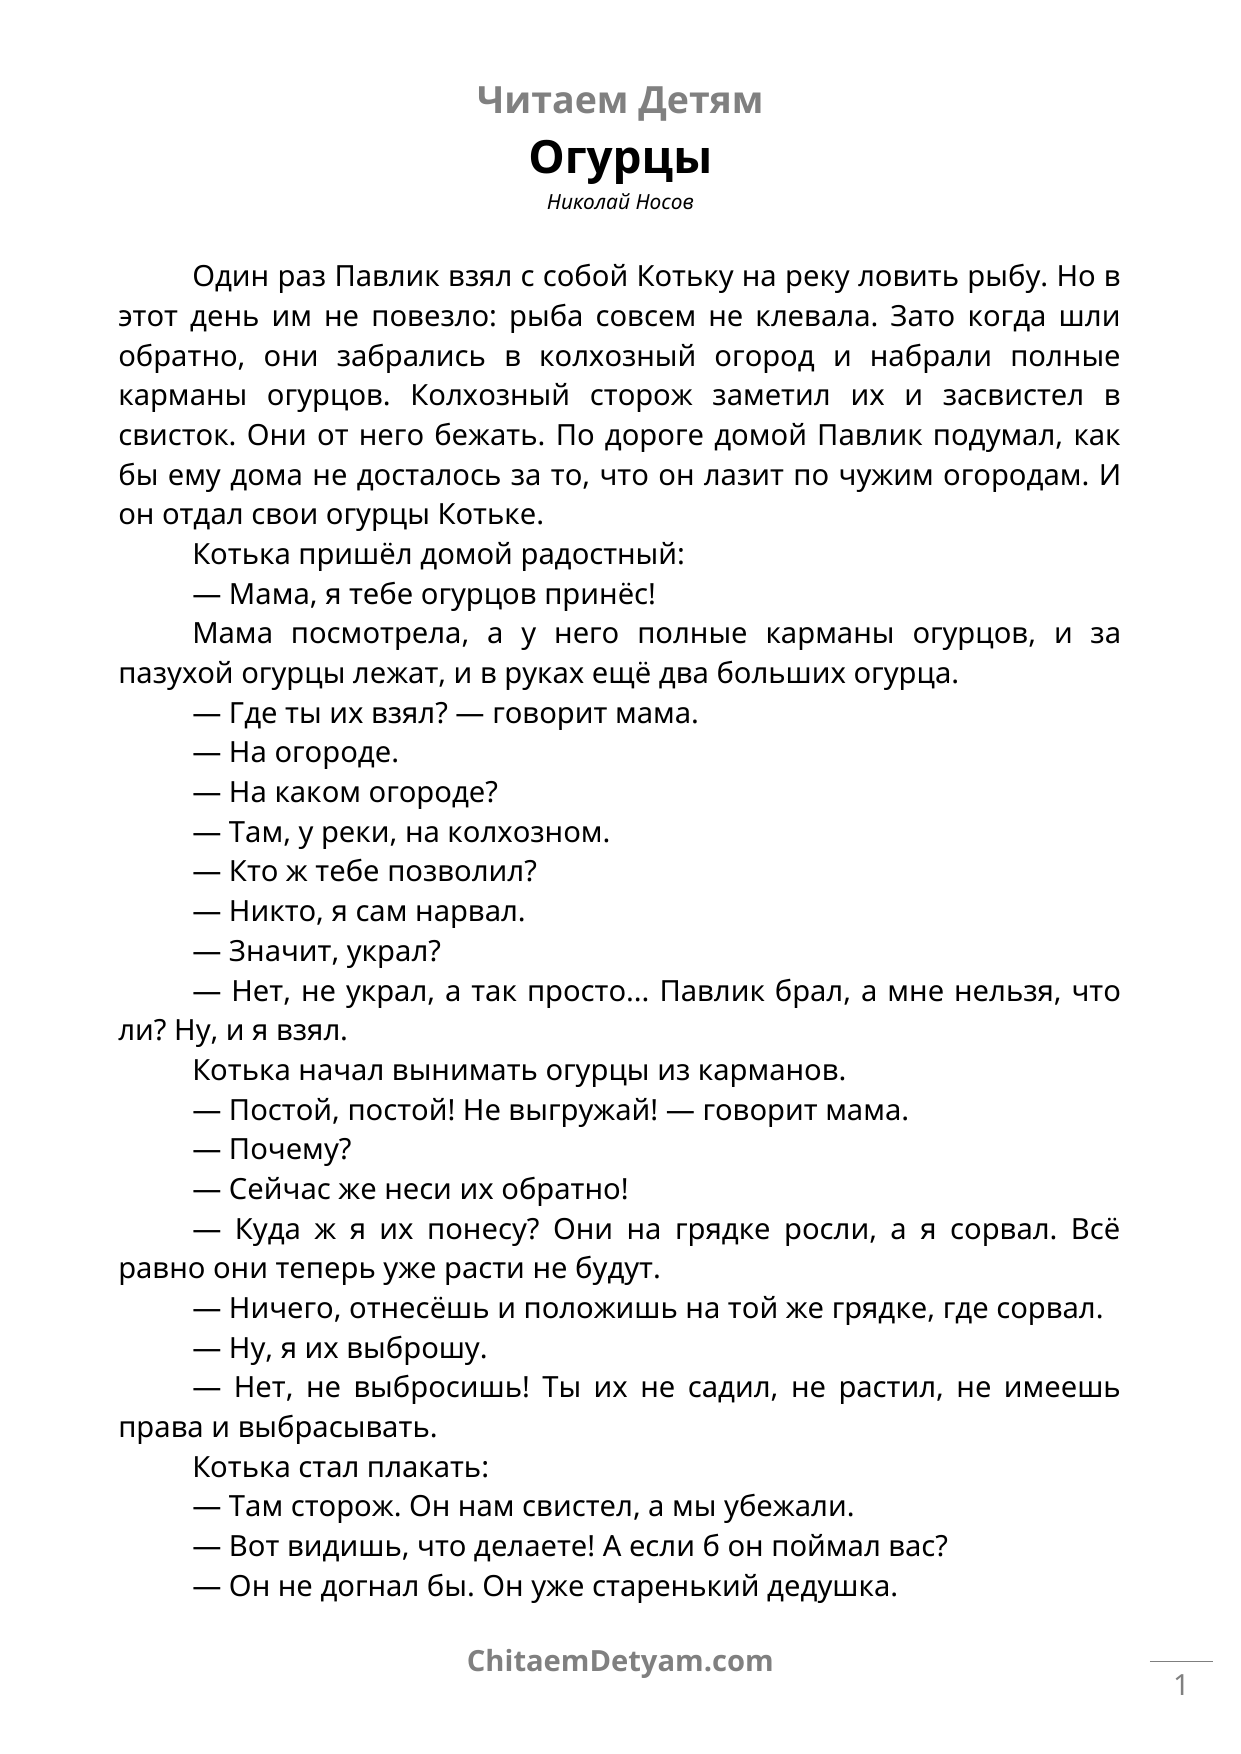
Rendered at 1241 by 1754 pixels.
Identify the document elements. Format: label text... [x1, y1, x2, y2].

text Мама посмотрела, а у него полные карманы огурцов, и за пазухой огурцы лежат, и в руках ещё два больших огурца. [118, 613, 1122, 692]
text — Нет, не выбросишь! Ты их не садил, не растил, не имеешь права и выбрасывать. [118, 1367, 1122, 1446]
text — Он не догнал бы. Он уже старенький дедушка. [118, 1565, 1122, 1605]
text — Значит, украл? [118, 930, 1122, 970]
text Котька стал плакать: [118, 1446, 1122, 1486]
text — Сейчас же неси их обратно! [118, 1168, 1122, 1208]
text — На огороде. [118, 732, 1122, 771]
text Котька пришёл домой радостный: [118, 533, 1122, 573]
text — Вот видишь, что делаете! А если б он поймал вас? [118, 1525, 1122, 1565]
text — Ничего, отнесёшь и положишь на той же грядке, где сорвал. [118, 1287, 1122, 1327]
text — Почему? [118, 1128, 1122, 1168]
text — На каком огороде? [118, 771, 1122, 811]
text Один раз Павлик взял с собой Котьку на реку ловить рыбу. Но в этот день им не повезло: рыба совсем не клевала. Зато когда шли обратно, они забрались в колхозный огород и набрали полные карманы огурцов. Колхозный сторож заметил их и засвистел в свисток. Они от него бежать. По дороге домой Павлик подумал, как бы ему дома не досталось за то, что он лазит по чужим огородам. И он отдал свои огурцы Котьке. [118, 255, 1122, 533]
text — Никто, я сам нарвал. [118, 890, 1122, 930]
text — Ну, я их выброшу. [118, 1327, 1122, 1367]
text Котька начал вынимать огурцы из карманов. [118, 1049, 1122, 1089]
text — Кто ж тебе позволил? [118, 851, 1122, 890]
text — Нет, не украл, а так просто... Павлик брал, а мне нельзя, что ли? Ну, и я взял. [118, 970, 1122, 1049]
text — Мама, я тебе огурцов принёс! [118, 573, 1122, 613]
text — Где ты их взял? — говорит мама. [118, 692, 1122, 732]
text — Куда ж я их понесу? Они на грядке росли, а я сорвал. Всё равно они теперь уже расти не будут. [118, 1208, 1122, 1287]
text — Там сторож. Он нам свистел, а мы убежали. [118, 1486, 1122, 1525]
text Огурцы Николай Носов [118, 125, 1122, 216]
text — Постой, постой! Не выгружай! — говорит мама. [118, 1089, 1122, 1128]
text — Там, у реки, на колхозном. [118, 811, 1122, 851]
